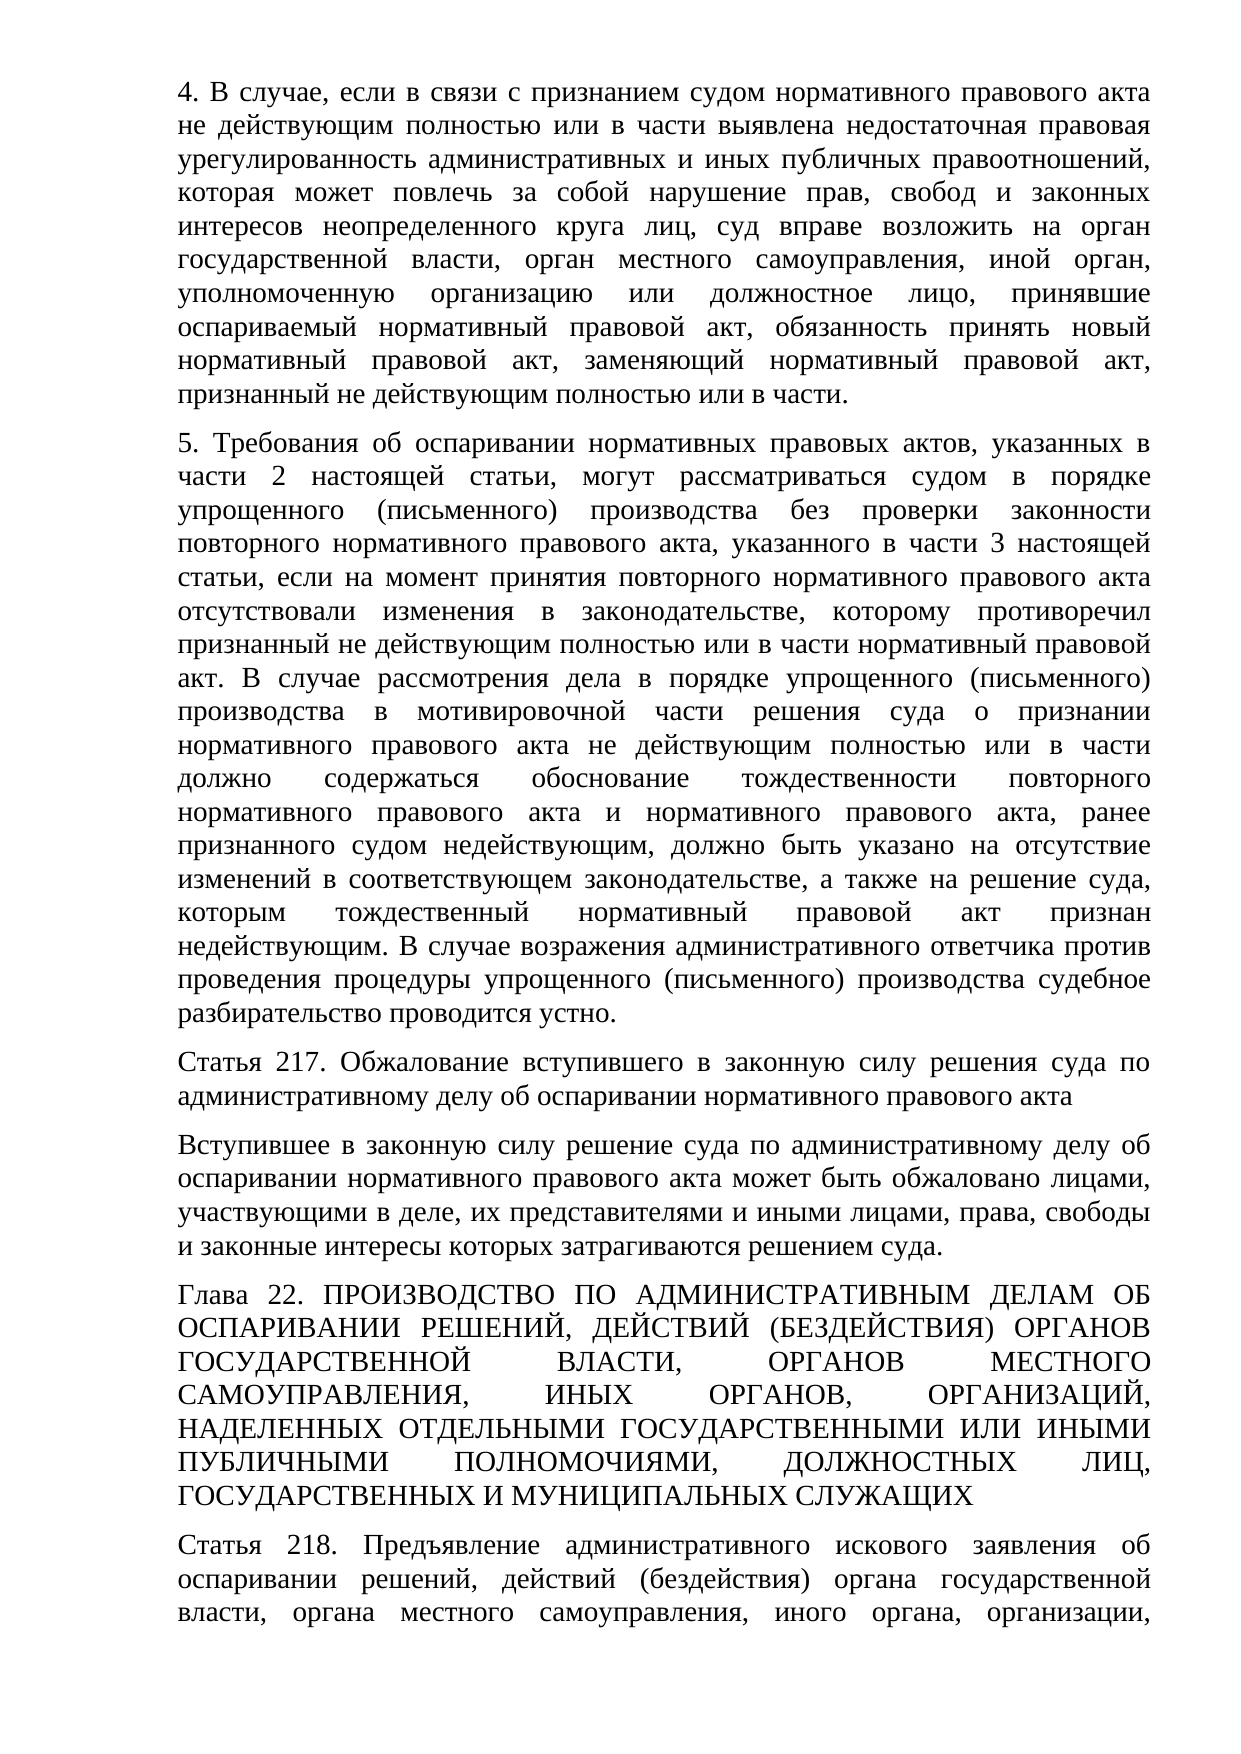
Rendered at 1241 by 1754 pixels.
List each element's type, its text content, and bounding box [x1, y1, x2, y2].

text Вступившее в законную силу решение суда по административному делу об оспаривании нормативного правового акта может быть обжаловано лицами, участвующими в деле, их представителями и иными лицами, права, свободы и законные интересы которых затрагиваются решением суда. [177, 1127, 1152, 1261]
text Глава 22. ПРОИЗВОДСТВО ПО АДМИНИСТРАТИВНЫМ ДЕЛАМ ОБ ОСПАРИВАНИИ РЕШЕНИЙ, ДЕЙСТВИЙ (БЕЗДЕЙСТВИЯ) ОРГАНОВ ГОСУДАРСТВЕННОЙ ВЛАСТИ, ОРГАНОВ МЕСТНОГО САМОУПРАВЛЕНИЯ, ИНЫХ ОРГАНОВ, ОРГАНИЗАЦИЙ, НАДЕЛЕННЫХ ОТДЕЛЬНЫМИ ГОСУДАРСТВЕННЫМИ ИЛИ ИНЫМИ ПУБЛИЧНЫМИ ПОЛНОМОЧИЯМИ, ДОЛЖНОСТНЫХ ЛИЦ, ГОСУДАРСТВЕННЫХ И МУНИЦИПАЛЬНЫХ СЛУЖАЩИХ [177, 1277, 1152, 1512]
text 4. В случае, если в связи с признанием судом нормативного правового акта не действующим полностью или в части выявлена недостаточная правовая урегулированность административных и иных публичных правоотношений, которая может повлечь за собой нарушение прав, свобод и законных интересов неопределенного круга лиц, суд вправе возложить на орган государственной власти, орган местного самоуправления, иной орган, уполномоченную организацию или должностное лицо, принявшие оспариваемый нормативный правовой акт, обязанность принять новый нормативный правовой акт, заменяющий нормативный правовой акт, признанный не действующим полностью или в части. [177, 74, 1152, 409]
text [177, 1527, 1152, 1628]
text 5. Требования об оспаривании нормативных правовых актов, указанных в части 2 настоящей статьи, могут рассматриваться судом в порядке упрощенного (письменного) производства без проверки законности повторного нормативного правового акта, указанного в части 3 настоящей статьи, если на момент принятия повторного нормативного правового акта отсутствовали изменения в законодательстве, которому противоречил признанный не действующим полностью или в части нормативный правовой акт. В случае рассмотрения дела в порядке упрощенного (письменного) производства в мотивировочной части решения суда о признании нормативного правового акта не действующим полностью или в части должно содержаться обоснование тождественности повторного нормативного правового акта и нормативного правового акта, ранее признанного судом недействующим, должно быть указано на отсутствие изменений в соответствующем законодательстве, а также на решение суда, которым тождественный нормативный правовой акт признан недействующим. В случае возражения административного ответчика против проведения процедуры упрощенного (письменного) производства судебное разбирательство проводится устно. [177, 425, 1152, 1029]
text Статья 217. Обжалование вступившего в законную силу решения суда по административному делу об оспаривании нормативного правового акта [177, 1044, 1152, 1111]
